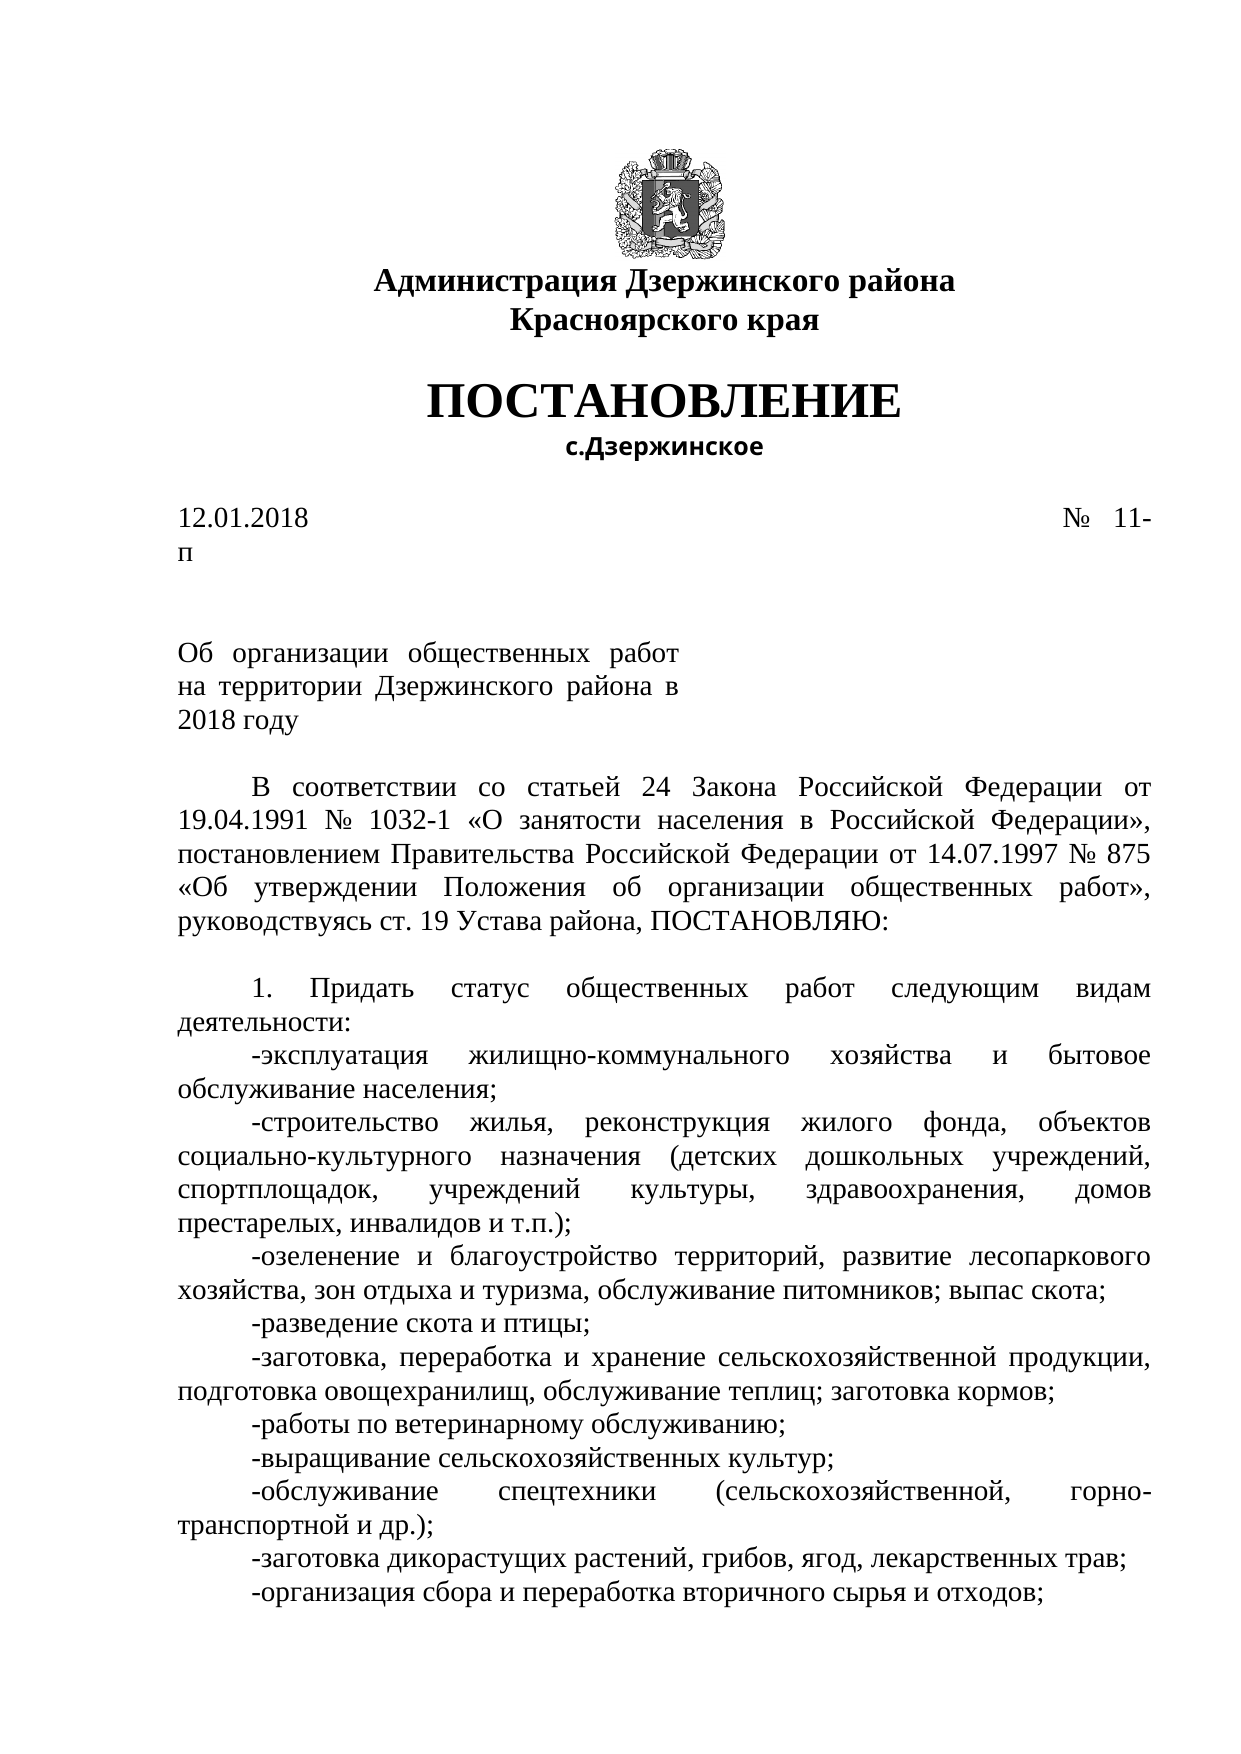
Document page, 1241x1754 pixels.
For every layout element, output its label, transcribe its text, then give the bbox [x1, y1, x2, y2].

text 12.01.2018 № 11-п [177, 501, 1152, 568]
text -заготовка дикорастущих растений, грибов, ягод, лекарственных трав; [177, 1540, 1152, 1574]
text Красноярского края [177, 299, 1152, 337]
picture [614, 149, 726, 261]
text Администрация Дзержинского района [177, 118, 1152, 299]
text -работы по ветеринарному обслуживанию; [177, 1406, 1152, 1440]
text 1. Придать статус общественных работ следующим видам деятельности: [177, 970, 1152, 1037]
text -организация сбора и переработка вторичного сырья и отходов; [177, 1574, 1152, 1607]
text Об организации общественных работ на территории Дзержинского района в 2018 году [177, 635, 679, 735]
text -эксплуатация жилищно-коммунального хозяйства и бытовое обслуживание населения; [177, 1037, 1152, 1104]
text -выращивание сельскохозяйственных культур; [177, 1440, 1152, 1473]
text -озеленение и благоустройство территорий, развитие лесопаркового хозяйства, зон отдыха и туризма, обслуживание питомников; выпас скота; [177, 1238, 1152, 1306]
text -обслуживание спецтехники (сельскохозяйственной, горнотранспортной и др.); [177, 1473, 1152, 1540]
text с.Дзержинское [177, 428, 1152, 462]
text ПОСТАНОВЛЕНИЕ [177, 371, 1152, 428]
text -разведение скота и птицы; [177, 1306, 1152, 1339]
text -строительство жилья, реконструкция жилого фонда, объектов социально-культурного назначения (детских дошкольных учреждений, спортплощадок, учреждений культуры, здравоохранения, домов престарелых, инвалидов и т.п.); [177, 1104, 1152, 1238]
text В соответствии со статьей 24 Закона Российской Федерации от 19.04.1991 № 1032-1 «О занятости населения в Российской Федерации», постановлением Правительства Российской Федерации от 14.07.1997 № 875 «Об утверждении Положения об организации общественных работ», руководствуясь ст. 19 Устава района, ПОСТАНОВЛЯЮ: [177, 769, 1152, 937]
text -заготовка, переработка и хранение сельскохозяйственной продукции, подготовка овощехранилищ, обслуживание теплиц; заготовка кормов; [177, 1339, 1152, 1406]
